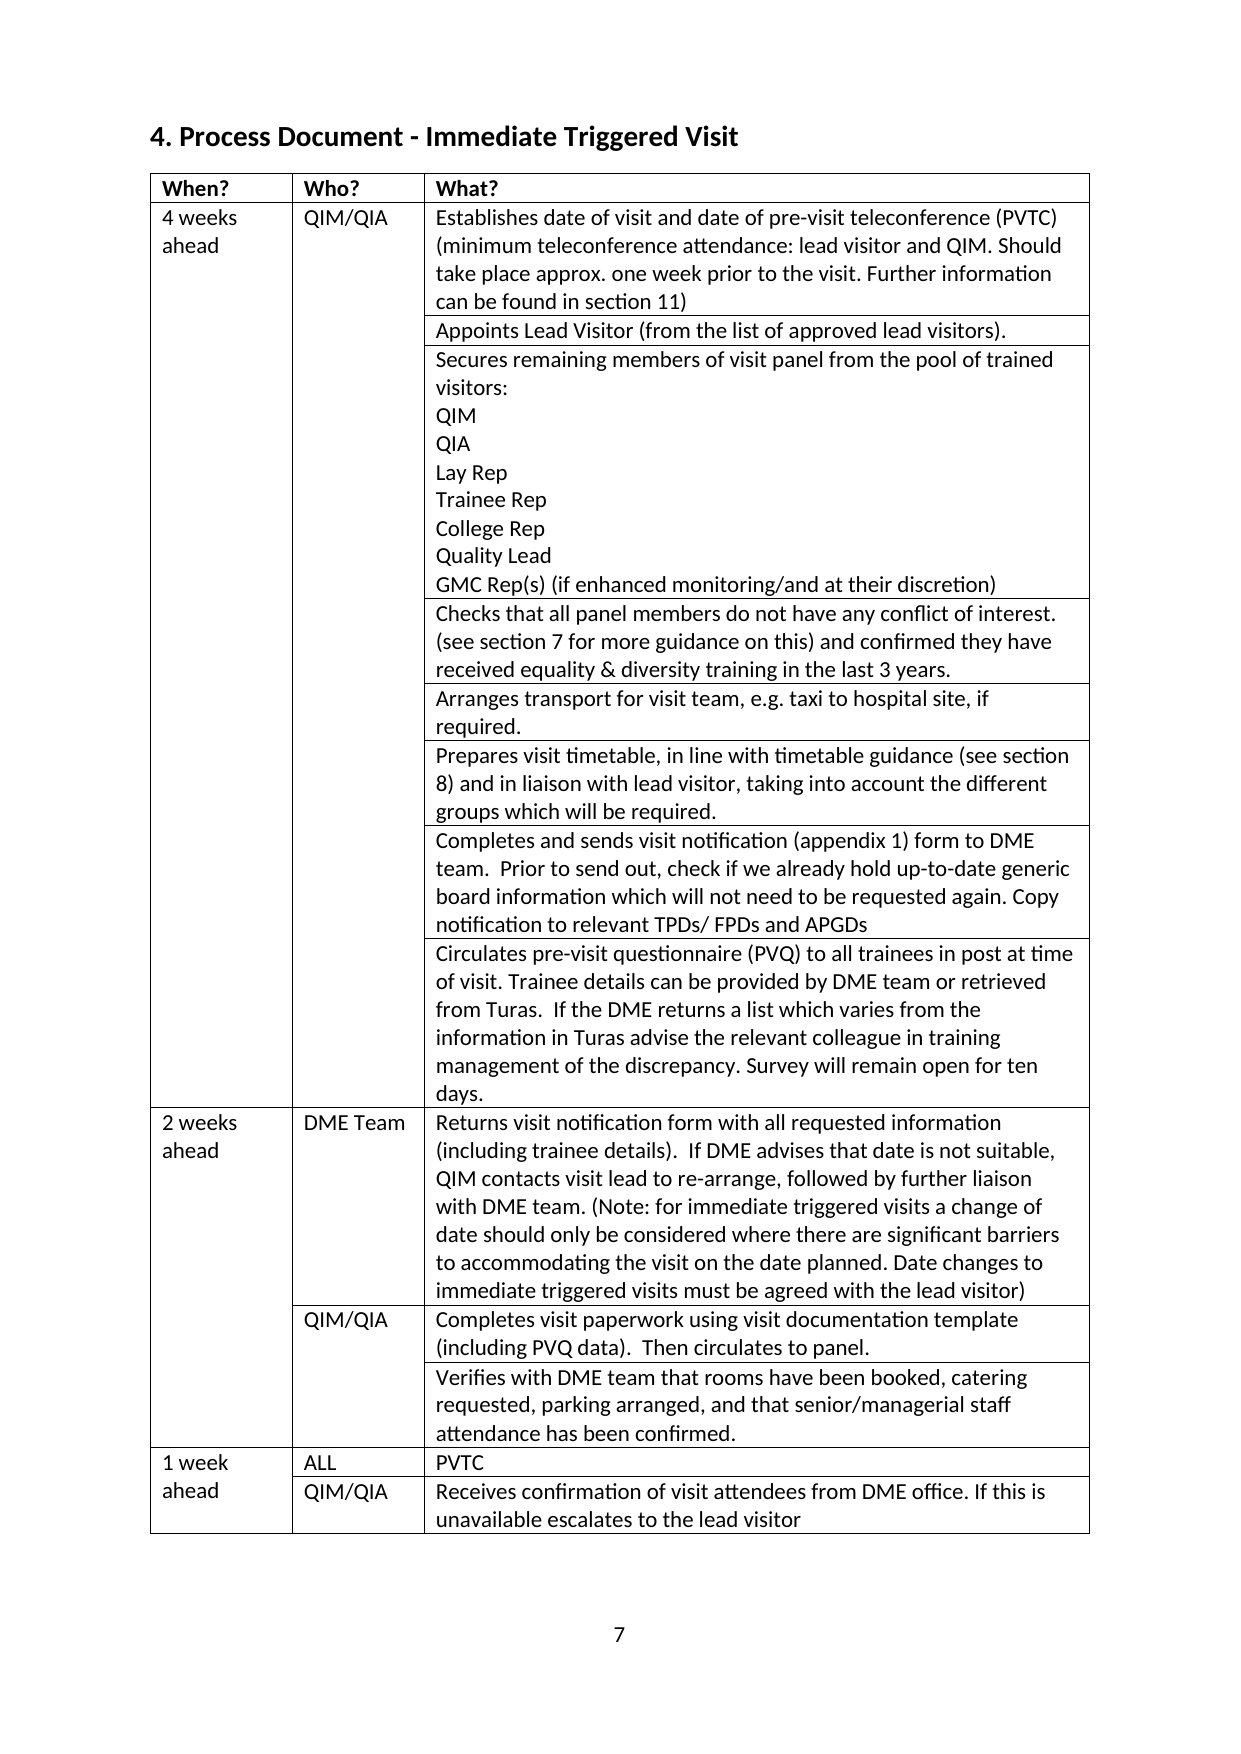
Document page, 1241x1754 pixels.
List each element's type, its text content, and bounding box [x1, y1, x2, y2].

table_cell ALL [293, 1448, 424, 1476]
table_header Who? [293, 174, 424, 202]
table_cell Verifies with DME team that rooms have been booked, catering requested, parking arranged, and that senior/managerial staff attendance has been confirmed. [425, 1363, 1089, 1447]
table_cell Arranges transport for visit team, e.g. taxi to hospital site, if required. [425, 684, 1089, 740]
table_cell DME Team [293, 1108, 424, 1304]
table_cell Completes visit paperwork using visit documentation template (including PVQ data). Then circulates to panel. [425, 1306, 1089, 1362]
table_cell PVTC [425, 1448, 1089, 1476]
table_header When? [151, 174, 292, 202]
table_cell Circulates pre-visit questionnaire (PVQ) to all trainees in post at time of visit. Trainee details can be provided by DME team or retrieved from Turas. If the DME returns a list which varies from the information in Turas advise the relevant colleague in training management of the discrepancy. Survey will remain open for ten days. [425, 939, 1089, 1107]
table_cell Establishes date of visit and date of pre-visit teleconference (PVTC) (minimum teleconference attendance: lead visitor and QIM. Should take place approx. one week prior to the visit. Further information can be found in section 11) [425, 203, 1089, 315]
table_cell Prepares visit timetable, in line with timetable guidance (see section 8) and in liaison with lead visitor, taking into account the different groups which will be required. [425, 741, 1089, 825]
table_header What? [425, 174, 1089, 202]
list 4. Process Document - Immediate Triggered Visit [150, 118, 1090, 154]
table_cell 1 week ahead [151, 1448, 292, 1533]
table_cell 2 weeks ahead [151, 1108, 292, 1447]
table_cell Receives confirmation of visit attendees from DME office. If this is unavailable escalates to the lead visitor [425, 1477, 1089, 1533]
table_cell Appoints Lead Visitor (from the list of approved lead visitors). [425, 316, 1089, 344]
table_cell QIM/QIA [293, 1477, 424, 1533]
table_cell Completes and sends visit notification (appendix 1) form to DME team. Prior to send out, check if we already hold up-to-date generic board information which will not need to be requested again. Copy notification to relevant TPDs/ FPDs and APGDs [425, 826, 1089, 938]
table_cell 4 weeks ahead [151, 203, 292, 1107]
table_cell Secures remaining members of visit panel from the pool of trained visitors: QIM QIA Lay Rep Trainee Rep College Rep Quality Lead GMC Rep(s) (if enhanced monitoring/and at their discretion) [425, 346, 1089, 598]
table_cell Returns visit notification form with all requested information (including trainee details). If DME advises that date is not suitable, QIM contacts visit lead to re-arrange, followed by further liaison with DME team. (Note: for immediate triggered visits a change of date should only be considered where there are significant barriers to accommodating the visit on the date planned. Date changes to immediate triggered visits must be agreed with the lead visitor) [425, 1108, 1089, 1304]
table_cell QIM/QIA [293, 1306, 424, 1447]
table_cell Checks that all panel members do not have any conflict of interest. (see section 7 for more guidance on this) and confirmed they have received equality & diversity training in the last 3 years. [425, 599, 1089, 683]
table_cell QIM/QIA [293, 203, 424, 1107]
